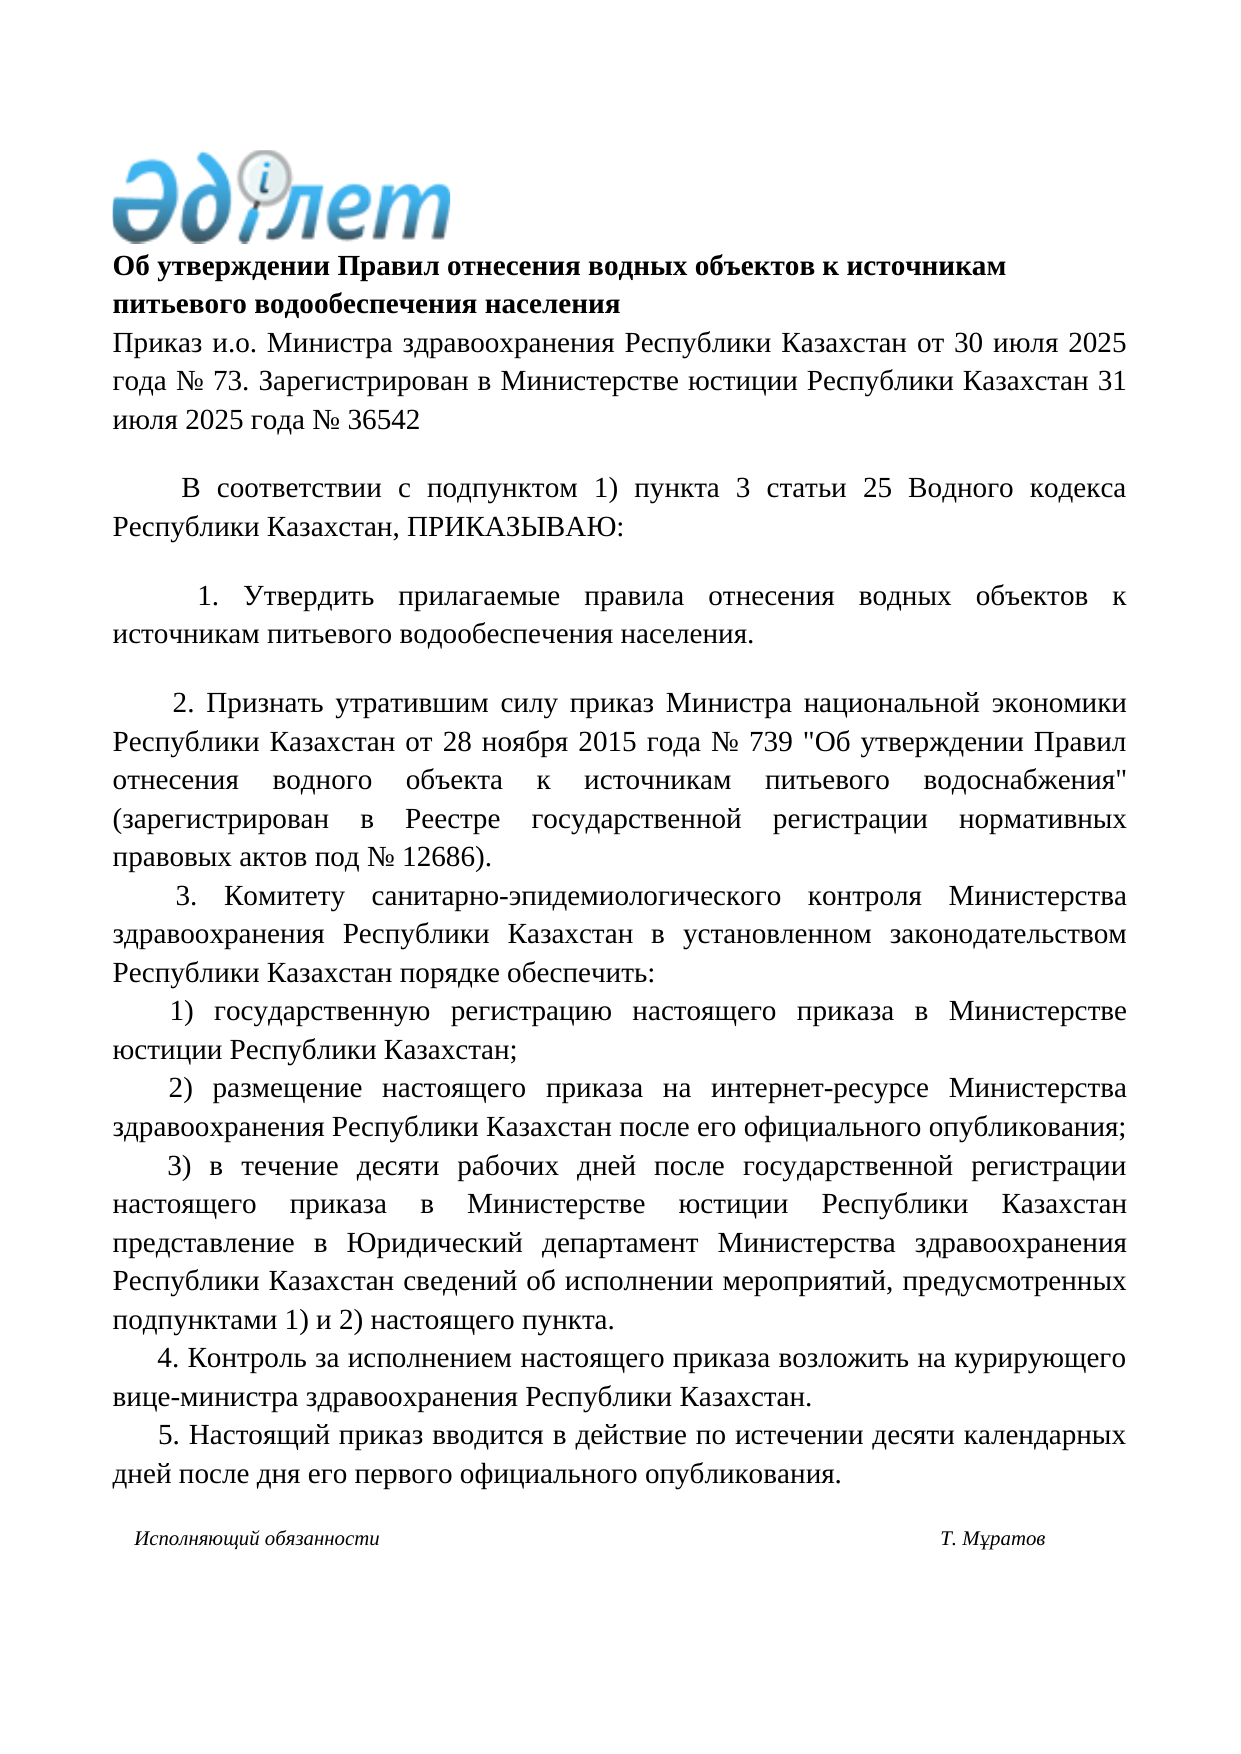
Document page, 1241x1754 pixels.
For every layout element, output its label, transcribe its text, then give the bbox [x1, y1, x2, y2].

text 4. Контроль за исполнением настоящего приказа возложить на курирующего вице-министра здравоохранения Республики Казахстан. [112, 1340, 1128, 1412]
text 3) в течение десяти рабочих дней после государственной регистрации настоящего приказа в Министерстве юстиции Республики Казахстан представление в Юридический департамент Министерства здравоохранения Республики Казахстан сведений об исполнении мероприятий, предусмотренных подпунктами 1) и 2) настоящего пункта. [112, 1148, 1128, 1335]
picture [112, 150, 451, 244]
text 2) размещение настоящего приказа на интернет-ресурсе Министерства здравоохранения Республики Казахстан после его официального опубликования; [112, 1071, 1128, 1143]
text 1) государственную регистрацию настоящего приказа в Министерстве юстиции Республики Казахстан; [112, 993, 1128, 1066]
table_header Т. Мұратов [939, 1525, 1240, 1588]
text Об утверждении Правил отнесения водных объектов к источникам питьевого водообеспечения населения [112, 248, 1128, 320]
text 5. Настоящий приказ вводится в действие по истечении десяти календарных дней после дня его первого официального опубликования. [112, 1417, 1128, 1489]
text Приказ и.о. Министра здравоохранения Республики Казахстан от 30 июля 2025 года № 73. Зарегистрирован в Министерстве юстиции Республики Казахстан 31 июля 2025 года № 36542 [112, 325, 1128, 435]
text В соответствии с подпунктом 1) пункта 3 статьи 25 Водного кодекса Республики Казахстан, ПРИКАЗЫВАЮ: [112, 471, 1128, 543]
text 3. Комитету санитарно-эпидемиологического контроля Министерства здравоохранения Республики Казахстан в установленном законодательством Республики Казахстан порядке обеспечить: [112, 878, 1128, 988]
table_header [101, 1525, 939, 1588]
text 2. Признать утратившим силу приказ Министра национальной экономики Республики Казахстан от 28 ноября 2015 года № 739 "Об утверждении Правил отнесения водного объекта к источникам питьевого водоснабжения" (зарегистрирован в Реестре государственной регистрации нормативных правовых актов под № 12686). [112, 685, 1128, 873]
text 1. Утвердить прилагаемые правила отнесения водных объектов к источникам питьевого водообеспечения населения. [112, 578, 1128, 650]
